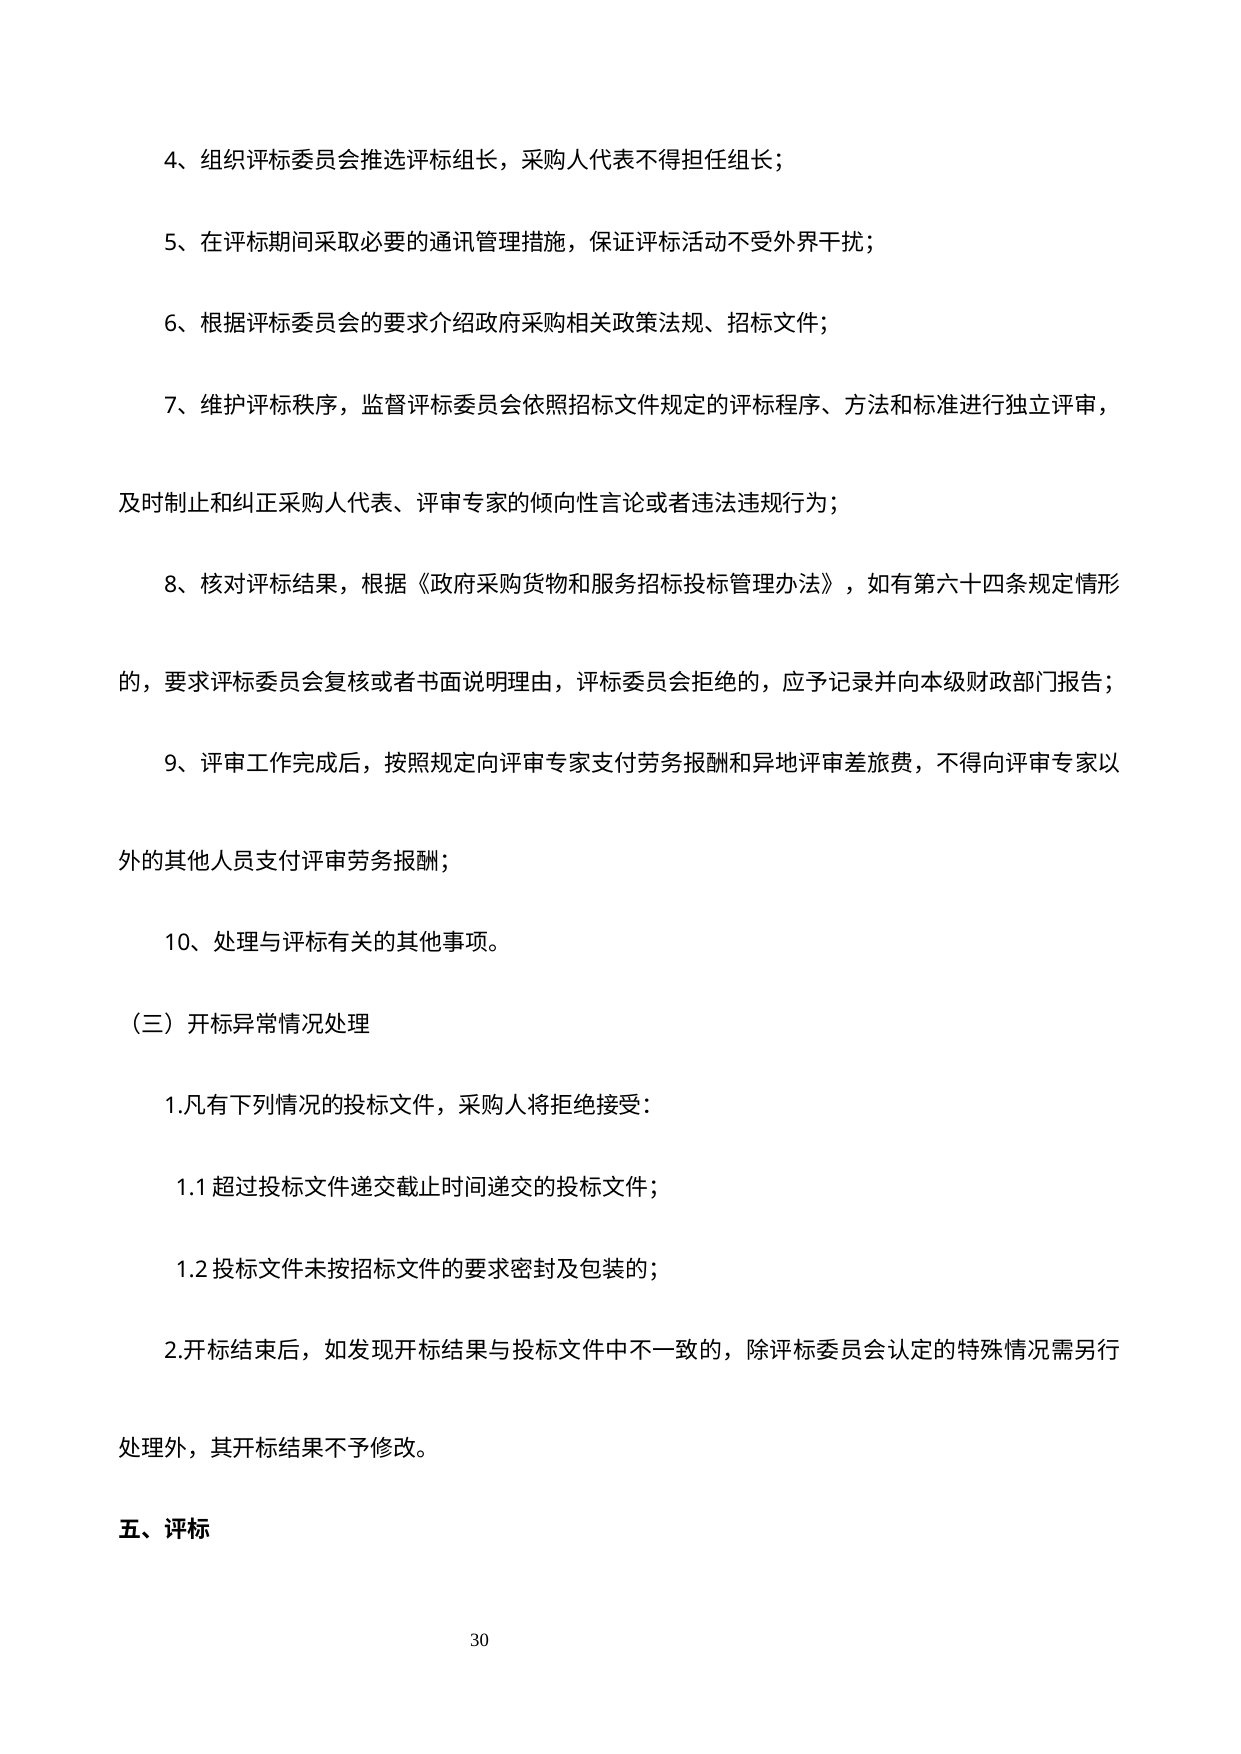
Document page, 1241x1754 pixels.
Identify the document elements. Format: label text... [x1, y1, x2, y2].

list 在评标期间采取必要的通讯管理措施，保证评标活动不受外界干扰； [118, 208, 1122, 273]
text 1.2投标文件未按招标文件的要求密封及包装的； [118, 1235, 1122, 1300]
list 处理与评标有关的其他事项。 [118, 908, 1122, 973]
text 五、评标 [118, 1496, 1122, 1561]
list 评审工作完成后，按照规定向评审专家支付劳务报酬和异地评审差旅费，不得向评审专家以外的其他人员支付评审劳务报酬； [118, 729, 1122, 892]
list 组织评标委员会推选评标组长，采购人代表不得担任组长； [118, 126, 1122, 191]
list 维护评标秩序，监督评标委员会依照招标文件规定的评标程序、方法和标准进行独立评审，及时制止和纠正采购人代表、评审专家的倾向性言论或者违法违规行为； [118, 371, 1122, 533]
list 根据评标委员会的要求介绍政府采购相关政策法规、招标文件； [118, 289, 1122, 354]
list 核对评标结果，根据《政府采购货物和服务招标投标管理办法》，如有第六十四条规定情形的，要求评标委员会复核或者书面说明理由，评标委员会拒绝的，应予记录并向本级财政部门报告； [118, 550, 1122, 713]
text 1.凡有下列情况的投标文件，采购人将拒绝接受： [118, 1071, 1122, 1136]
text （三）开标异常情况处理 [118, 990, 1122, 1055]
text 2.开标结束后，如发现开标结果与投标文件中不一致的，除评标委员会认定的特殊情况需另行处理外，其开标结果不予修改。 [118, 1316, 1122, 1479]
text 1.1超过投标文件递交截止时间递交的投标文件； [118, 1153, 1122, 1218]
